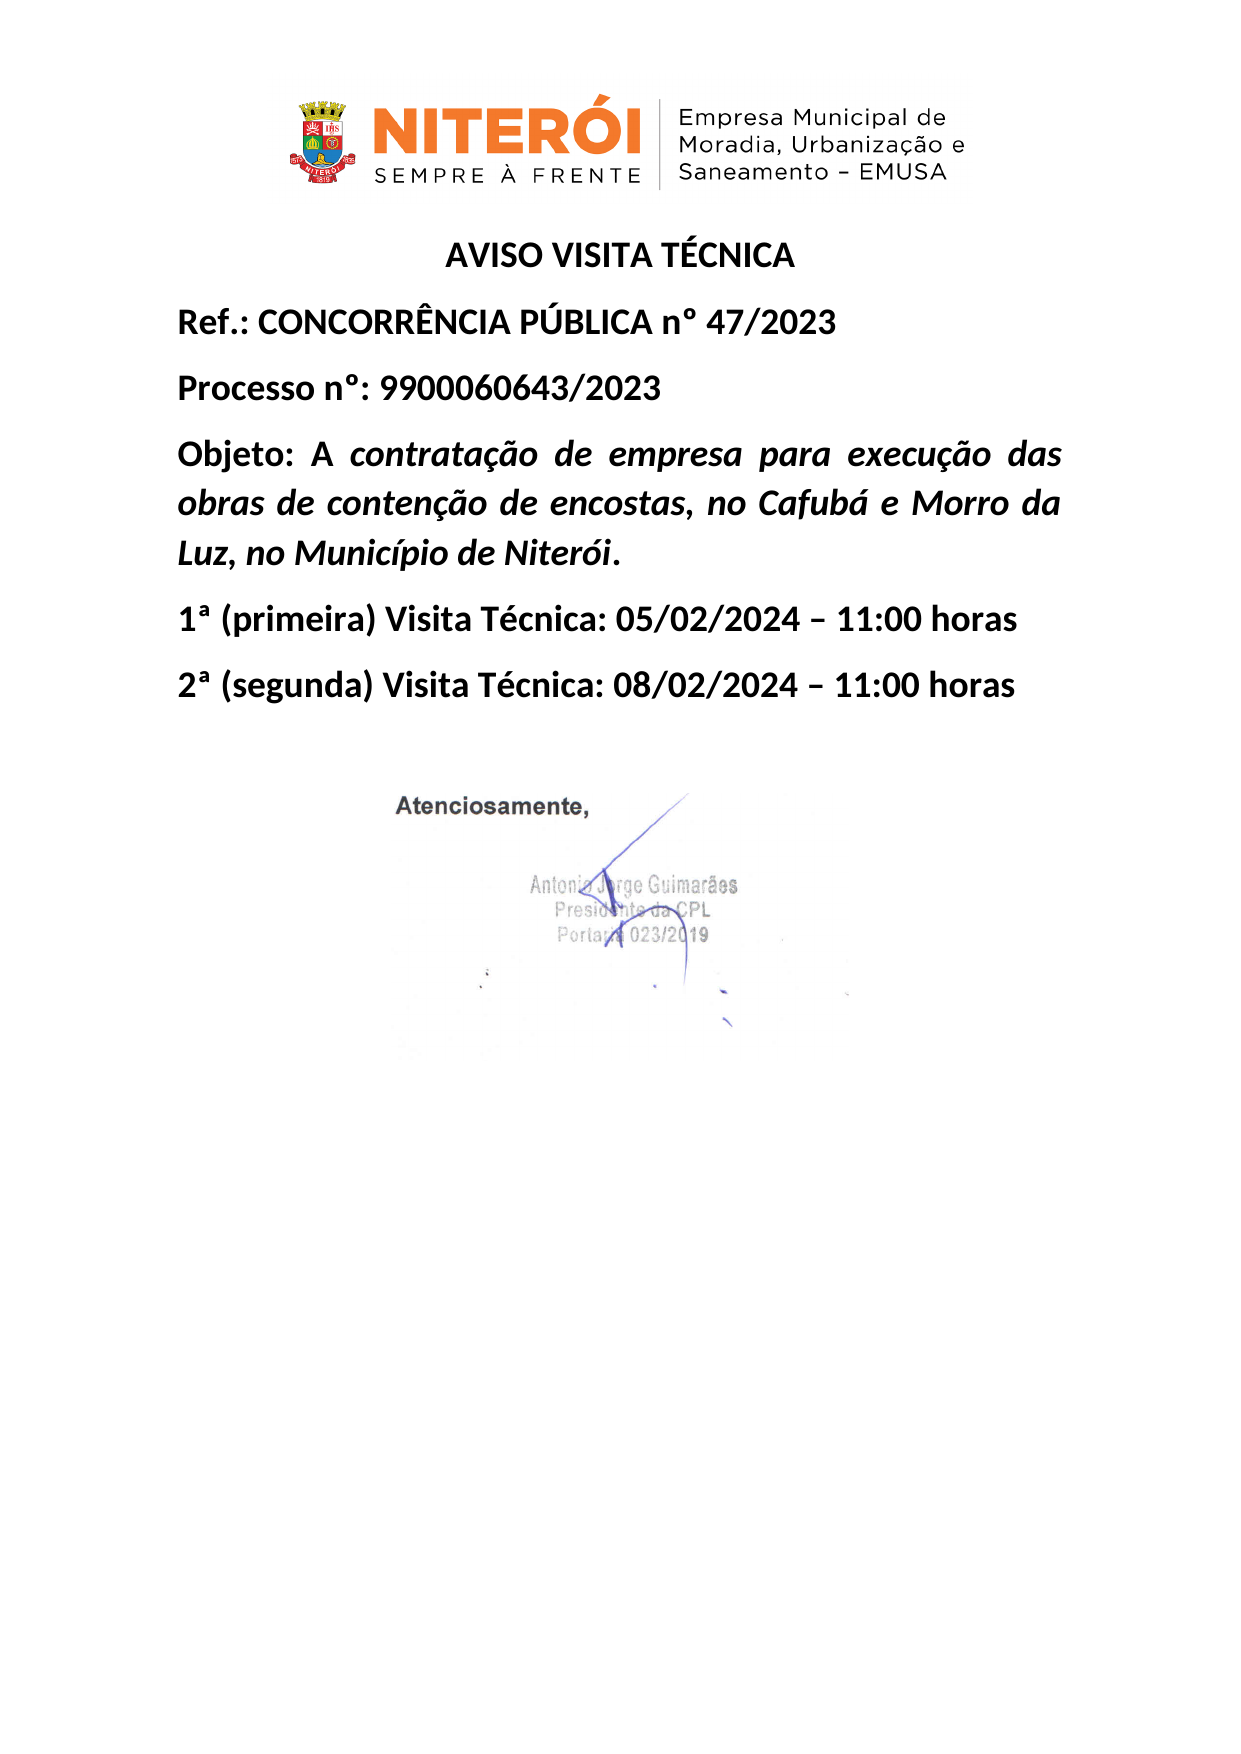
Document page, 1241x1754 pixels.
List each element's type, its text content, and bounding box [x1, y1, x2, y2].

text Processo nº: 9900060643/2023 [177, 364, 1063, 409]
text Ref.: CONCORRÊNCIA PÚBLICA nº 47/2023 [177, 298, 1063, 343]
text Objeto: A contratação de empresa para execução das obras de contenção de encostas, no Cafubá e Morro da Luz, no Município de Niterói. [177, 430, 1063, 575]
text AVISO VISITA TÉCNICA [177, 231, 1063, 277]
picture [267, 73, 974, 204]
text 2ª (segunda) Visita Técnica: 08/02/2024 – 11:00 horas [177, 661, 1063, 707]
text 1ª (primeira) Visita Técnica: 05/02/2024 – 11:00 horas [177, 595, 1063, 641]
